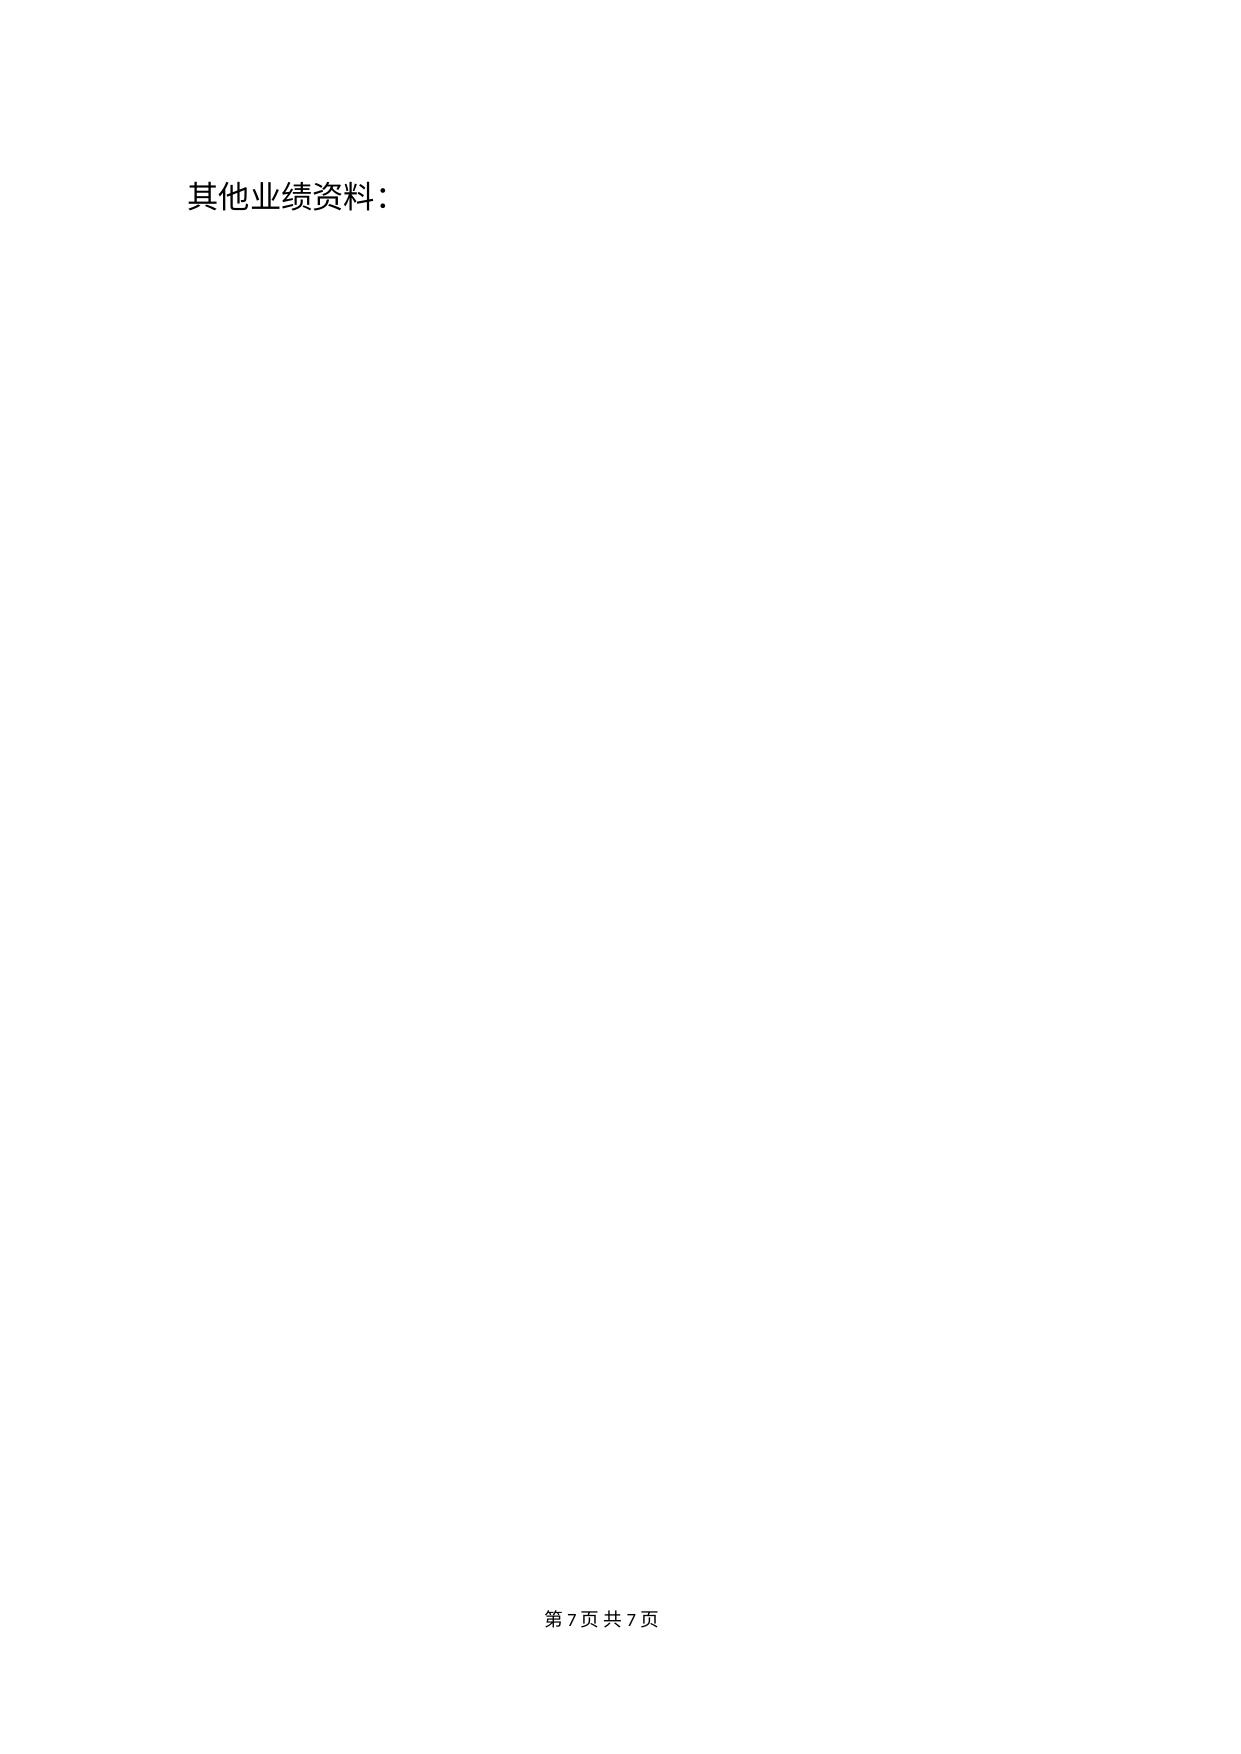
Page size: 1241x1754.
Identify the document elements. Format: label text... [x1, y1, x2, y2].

text 其他业绩资料： [187, 162, 1053, 227]
